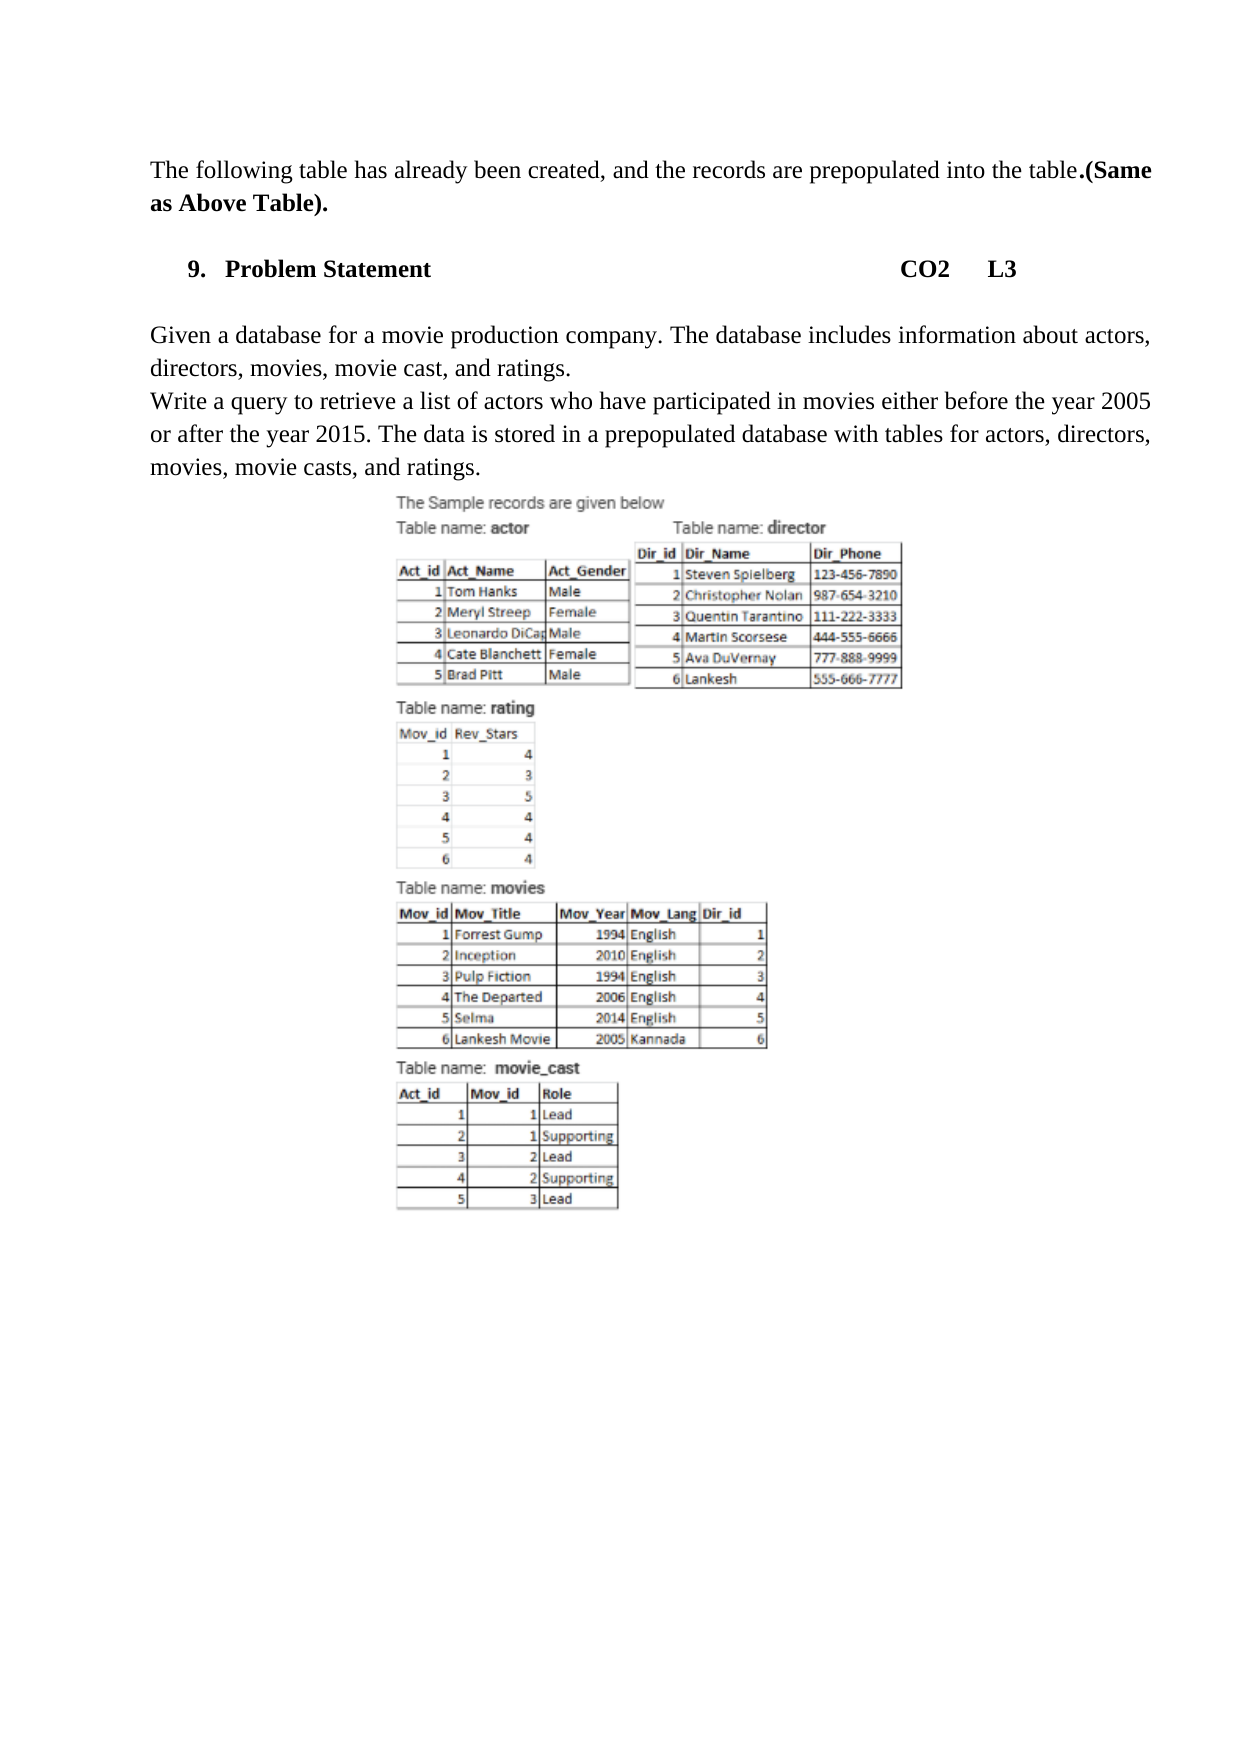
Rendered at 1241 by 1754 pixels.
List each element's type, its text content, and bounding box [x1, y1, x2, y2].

text The following table has already been created, and the records are prepopulated into the table.(Same as Above Table). [150, 155, 1152, 216]
text Write a query to retrieve a list of actors who have participated in movies either before the year 2005 or after the year 2015. The data is stored in a prepopulated database with tables for actors, directors, movies, movie casts, and ratings. [150, 386, 1152, 481]
text Given a database for a movie production company. The database includes information about actors, directors, movies, movie cast, and ratings. [150, 320, 1152, 382]
list Problem Statement CO2 L3 [187, 254, 1152, 282]
picture [365, 485, 937, 1237]
